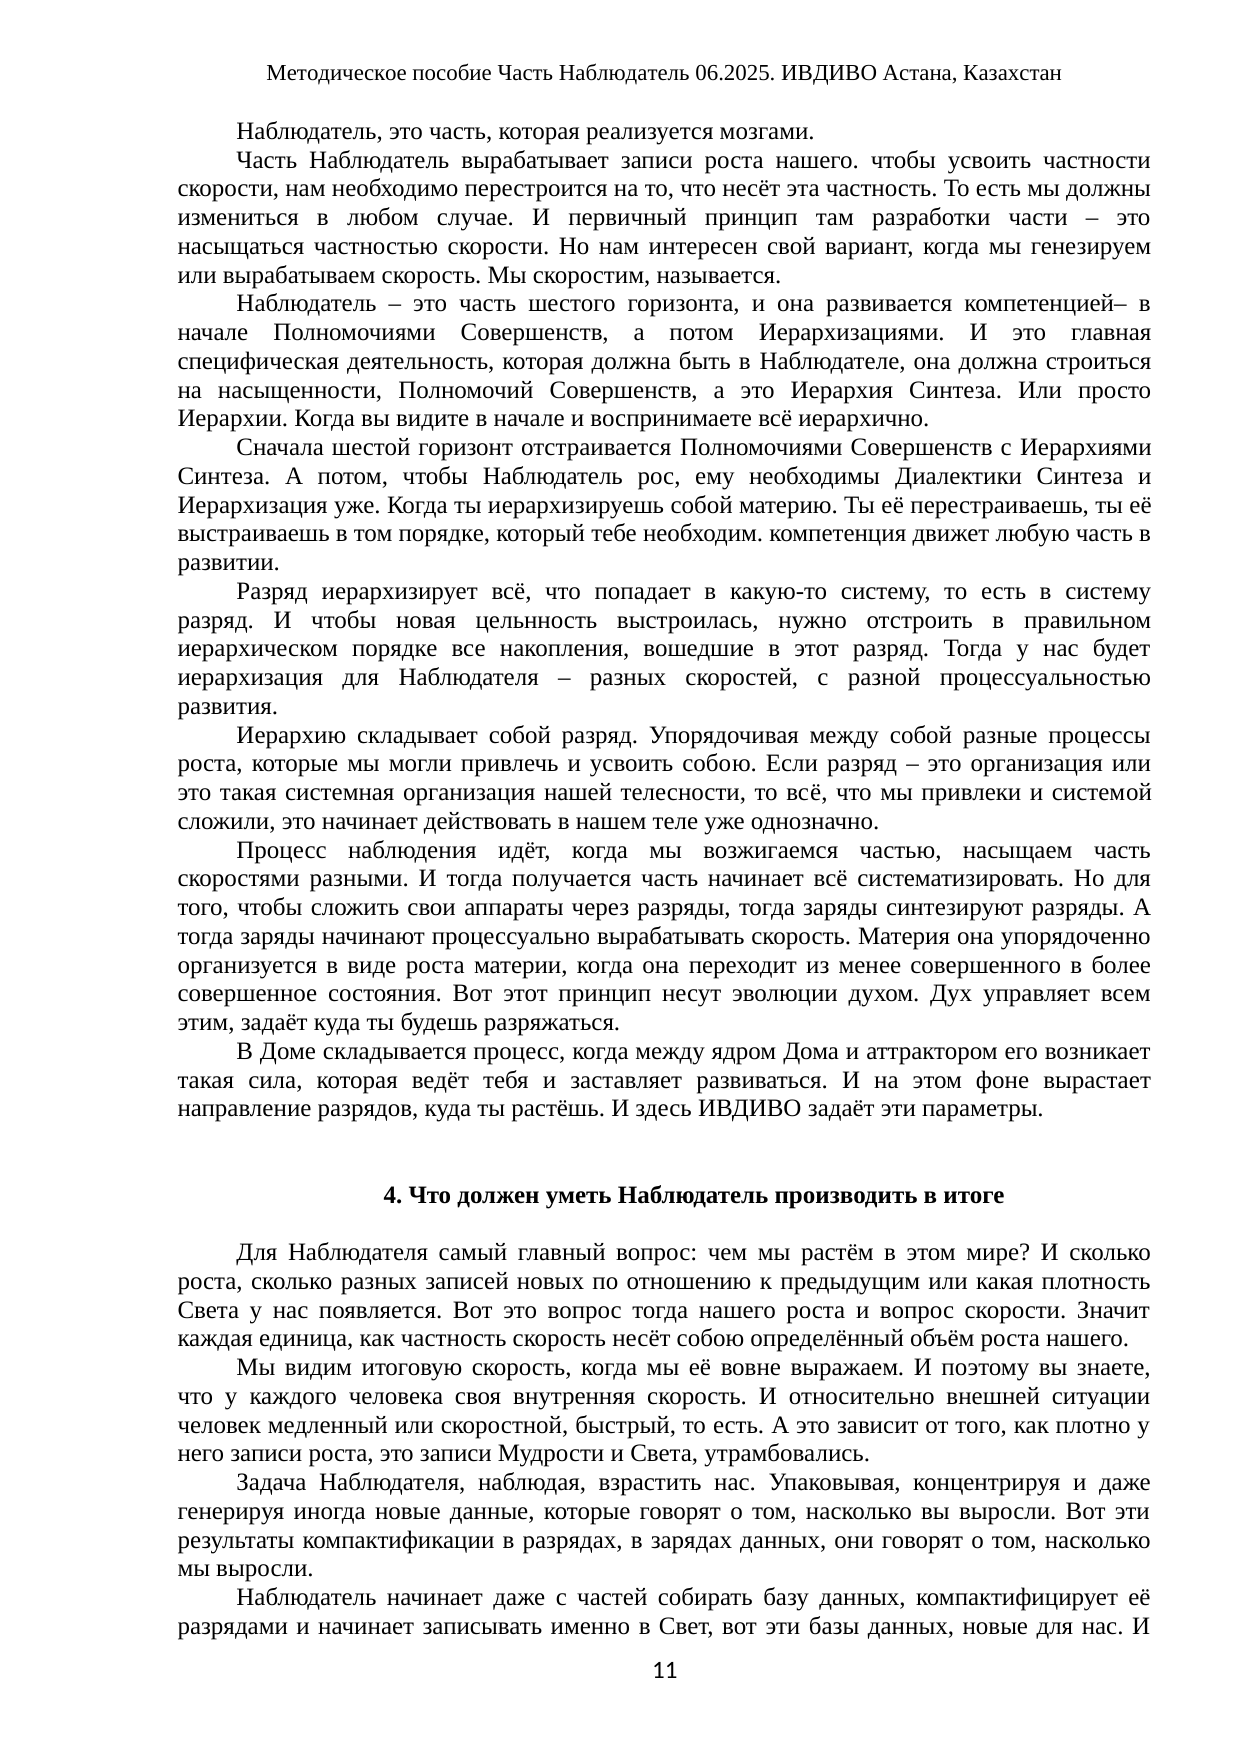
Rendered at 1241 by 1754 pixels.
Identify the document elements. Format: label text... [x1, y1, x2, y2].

text Процесс наблюдения идёт, когда мы возжигаемся частью, насыщаем часть скоростями разными. И тогда получается часть начинает всё систематизировать. Но для того, чтобы сложить свои аппараты через разряды, тогда заряды синтезируют разряды. А тогда заряды начинают процессуально вырабатывать скорость. Материя она упорядоченно организуется в виде роста материи, когда она переходит из менее совершенного в более совершенное состояния. Вот этот принцип несут эволюции духом. Дух управляет всем этим, задаёт куда ты будешь разряжаться. [177, 835, 1152, 1036]
text Часть Наблюдатель вырабатывает записи роста нашего. чтобы усвоить частности скорости, нам необходимо перестроится на то, что несёт эта частность. То есть мы должны измениться в любом случае. И первичный принцип там разработки части – это насыщаться частностью скорости. Но нам интересен свой вариант, когда мы генезируем или вырабатываем скорость. Мы скоростим, называется. [177, 145, 1152, 288]
text Наблюдатель, это часть, которая реализуется мозгами. [177, 116, 1152, 145]
text Задача Наблюдателя, наблюдая, взрастить нас. Упаковывая, концентрируя и даже генерируя иногда новые данные, которые говорят о том, насколько вы выросли. Вот эти результаты компактификации в разрядах, в зарядах данных, они говорят о том, насколько мы выросли. [177, 1467, 1152, 1582]
text Иерархию складывает собой разряд. Упорядочивая между собой разные процессы роста, которые мы могли привлечь и усвоить собою. Если разряд – это организация или это такая системная организация нашей телесности, то всё, что мы привлеки и системой сложили, это начинает действовать в нашем теле уже однозначно. [177, 720, 1152, 835]
text Наблюдатель – это часть шестого горизонта, и она развивается компетенцией– в начале Полномочиями Совершенств, а потом Иерархизациями. И это главная специфическая деятельность, которая должна быть в Наблюдателе, она должна строиться на насыщенности, Полномочий Совершенств, а это Иерархия Синтеза. Или просто Иерархии. Когда вы видите в начале и воспринимаете всё иерархично. [177, 288, 1152, 432]
text Разряд иерархизирует всё, что попадает в какую-то систему, то есть в систему разряд. И чтобы новая цельнность выстроилась, нужно отстроить в правильном иерархическом порядке все накопления, вошедшие в этот разряд. Тогда у нас будет иерархизация для Наблюдателя – разных скоростей, с разной процессуальностью развития. [177, 576, 1152, 720]
text В Доме складывается процесс, когда между ядром Дома и аттрактором его возникает такая сила, которая ведёт тебя и заставляет развиваться. И на этом фоне вырастает направление разрядов, куда ты растёшь. И здесь ИВДИВО задаёт эти параметры. [177, 1036, 1152, 1122]
text 4. Что должен уметь Наблюдатель производить в итоге [177, 1180, 1152, 1208]
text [177, 1582, 1152, 1640]
text Для Наблюдателя самый главный вопрос: чем мы растём в этом мире? И сколько роста, сколько разных записей новых по отношению к предыдущим или какая плотность Света у нас появляется. Вот это вопрос тогда нашего роста и вопрос скорости. Значит каждая единица, как частность скорость несёт собою определённый объём роста нашего. [177, 1237, 1152, 1352]
text Мы видим итоговую скорость, когда мы её вовне выражаем. И поэтому вы знаете, что у каждого человека своя внутренняя скорость. И относительно внешней ситуации человек медленный или скоростной, быстрый, то есть. А это зависит от того, как плотно у него записи роста, это записи Мудрости и Света, утрамбовались. [177, 1352, 1152, 1467]
text Сначала шестой горизонт отстраивается Полномочиями Совершенств с Иерархиями Синтеза. А потом, чтобы Наблюдатель рос, ему необходимы Диалектики Синтеза и Иерархизация уже. Когда ты иерархизируешь собой материю. Ты её перестраиваешь, ты её выстраиваешь в том порядке, который тебе необходим. компетенция движет любую часть в развитии. [177, 432, 1152, 576]
